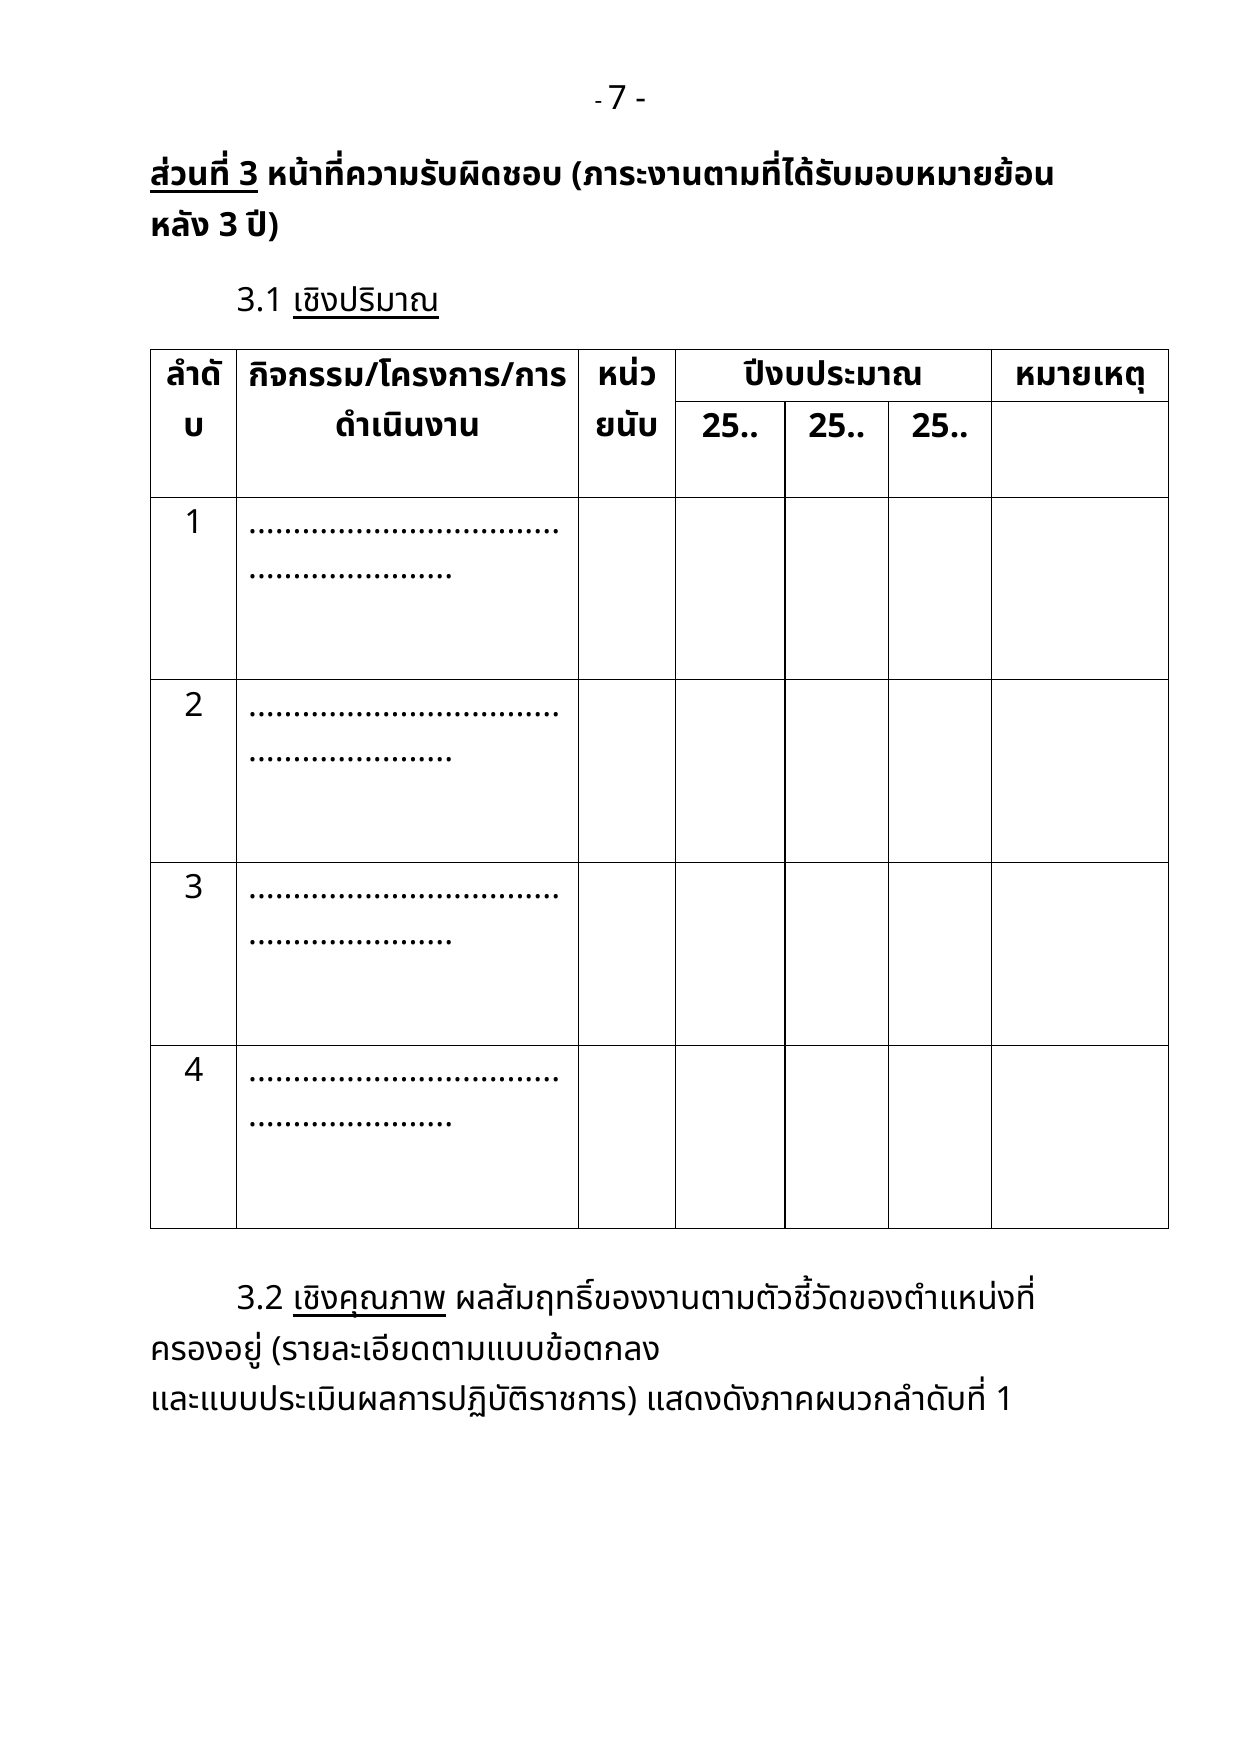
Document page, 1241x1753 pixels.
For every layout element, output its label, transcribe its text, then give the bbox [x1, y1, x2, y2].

table_cell .......................................................... [237, 863, 578, 1045]
table_cell [579, 863, 675, 1045]
table_cell [992, 1046, 1168, 1227]
table_cell 25.. [786, 402, 888, 497]
table_cell .......................................................... [237, 1046, 578, 1227]
table_header หน่วยนับ [579, 350, 675, 497]
table_cell [992, 863, 1168, 1045]
table_cell 3 [151, 863, 236, 1045]
table_header หมายเหตุ [992, 350, 1168, 401]
table_cell [992, 680, 1168, 862]
table_cell [889, 863, 991, 1045]
table_cell [992, 498, 1168, 679]
table_cell 1 [151, 498, 236, 679]
table_cell [676, 498, 784, 679]
table_cell .......................................................... [237, 680, 578, 862]
table_cell [676, 680, 784, 862]
table_cell [676, 863, 784, 1045]
table_cell [579, 498, 675, 679]
table_cell [889, 1046, 991, 1227]
table_cell [889, 498, 991, 679]
table_cell [786, 863, 888, 1045]
table_cell [579, 1046, 675, 1227]
table_header ปีงบประมาณ [676, 350, 991, 401]
table_cell [676, 1046, 784, 1227]
table_cell [992, 402, 1168, 497]
table_cell [786, 498, 888, 679]
table_cell [889, 680, 991, 862]
table_cell 25.. [676, 402, 784, 497]
table_cell [579, 680, 675, 862]
table_header กิจกรรม/โครงการ/การดำเนินงาน [237, 350, 578, 497]
text ส่วนที่ 3 หน้าที่ความรับผิดชอบ (ภาระงานตามที่ได้รับมอบหมายย้อนหลัง 3 ปี) [150, 150, 1090, 251]
table_cell 2 [151, 680, 236, 862]
table_cell [786, 680, 888, 862]
table_header ลำดับ [151, 350, 236, 497]
text 3.1 เชิงปริมาณ [150, 276, 1090, 327]
table_cell 25.. [889, 402, 991, 497]
table_cell .......................................................... [237, 498, 578, 679]
table_cell 4 [151, 1046, 236, 1227]
text 3.2 เชิงคุณภาพ ผลสัมฤทธิ์ของงานตามตัวชี้วัดของตำแหน่งที่ครองอยู่ (รายละเอียดตามแบบข้อตกลง และแบบประเมินผลการปฏิบัติราชการ) แสดงดังภาคผนวกลำดับที่ 1 [150, 1274, 1090, 1426]
table_cell [786, 1046, 888, 1227]
